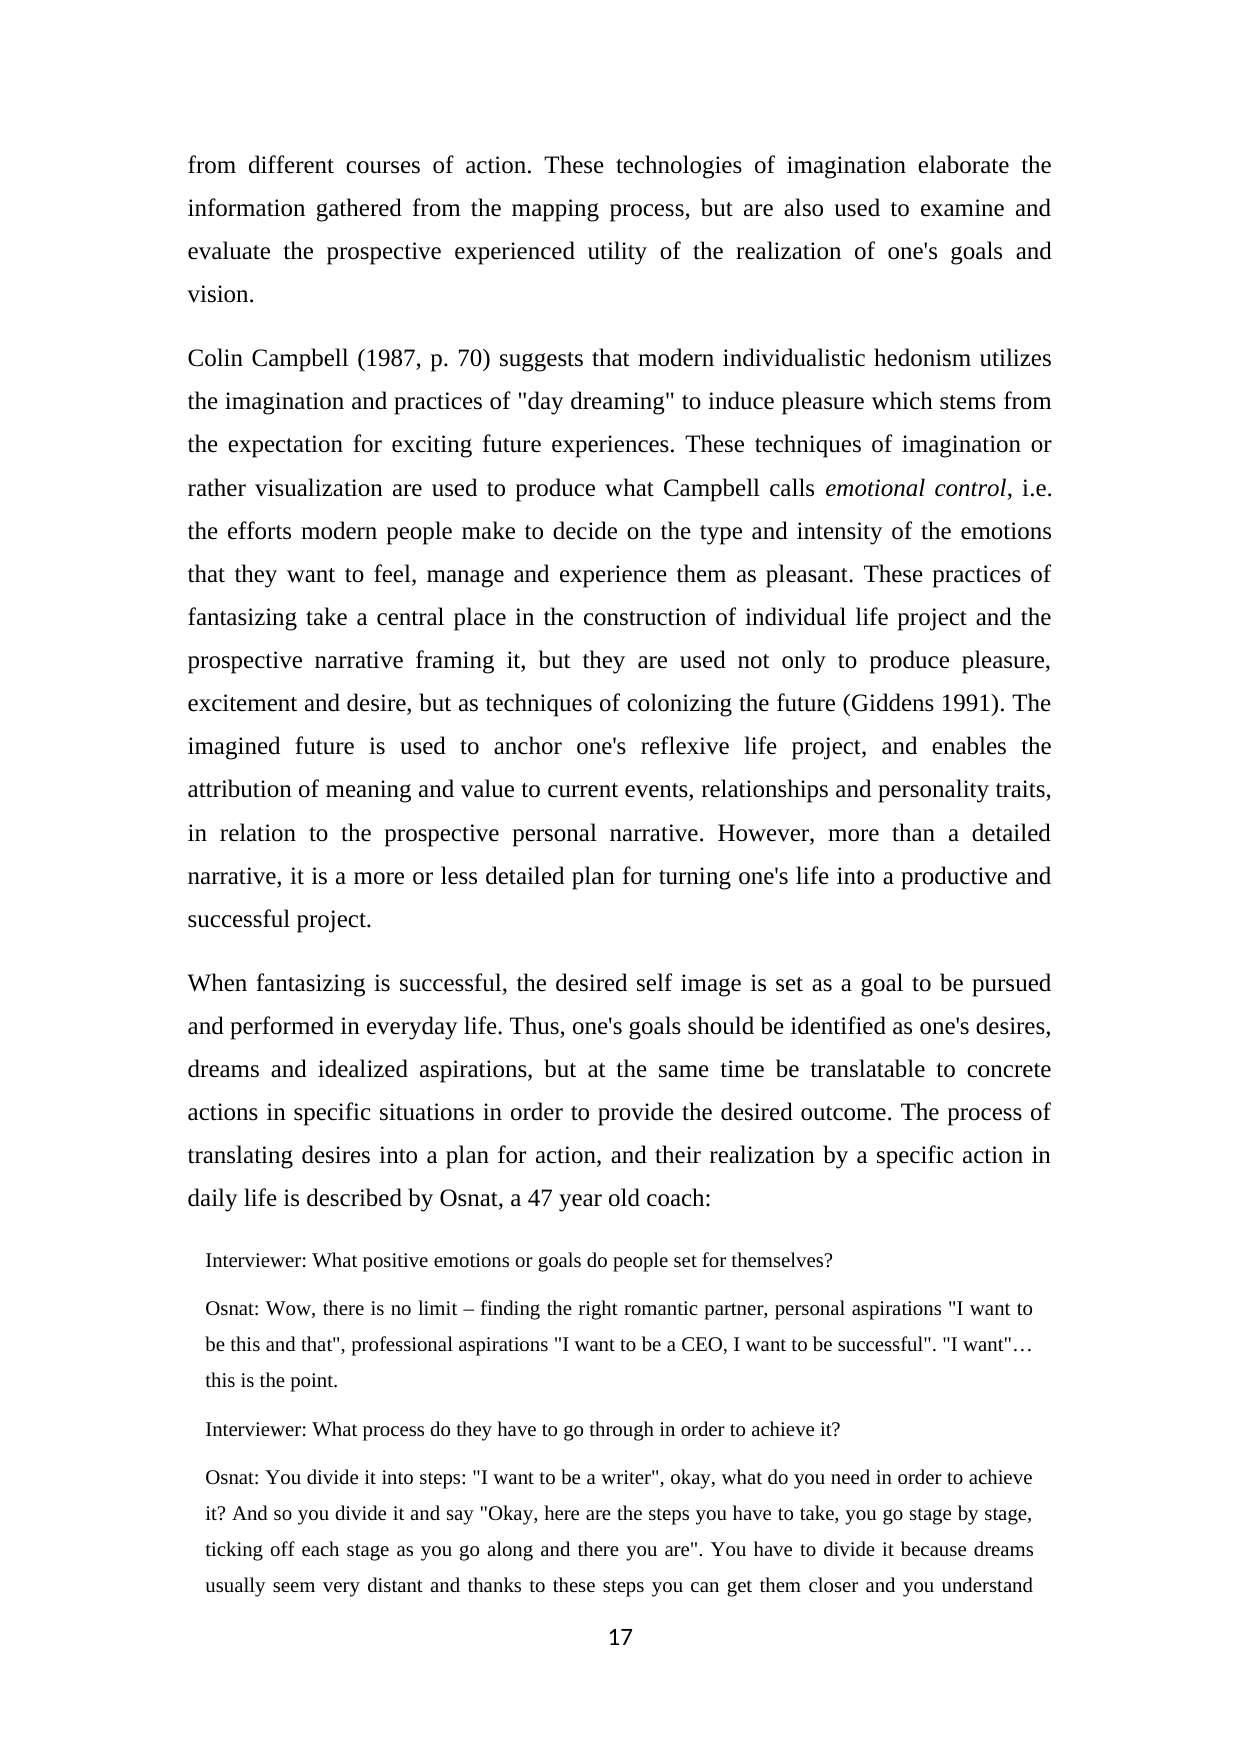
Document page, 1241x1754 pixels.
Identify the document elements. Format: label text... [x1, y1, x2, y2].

text Interviewer: What process do they have to go through in order to achieve it? [205, 1417, 1035, 1441]
text Colin Campbell (1987, p. 70) suggests that modern individualistic hedonism utilizes the imagination and practices of "day dreaming" to induce pleasure which stems from the expectation for exciting future experiences. These techniques of imagination or rather visualization are used to produce what Campbell calls emotional control, i.e. the efforts modern people make to decide on the type and intensity of the emotions that they want to feel, manage and experience them as pleasant. These practices of fantasizing take a central place in the construction of individual life project and the prospective narrative framing it, but they are used not only to produce pleasure, excitement and desire, but as techniques of colonizing the future (Giddens 1991). The imagined future is used to anchor one's reflexive life project, and enables the attribution of meaning and value to current events, relationships and personality traits, in relation to the prospective personal narrative. However, more than a detailed narrative, it is a more or less detailed plan for turning one's life into a productive and successful project. [187, 343, 1053, 933]
text When fantasizing is successful, the desired self image is set as a goal to be pursued and performed in everyday life. Thus, one's goals should be identified as one's desires, dreams and idealized aspirations, but at the same time be translatable to concrete actions in specific situations in order to provide the desired outcome. The process of translating desires into a plan for action, and their realization by a specific action in daily life is described by Osnat, a 47 year old coach: [187, 968, 1053, 1212]
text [205, 1465, 1035, 1597]
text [187, 150, 1053, 308]
text Interviewer: What positive emotions or goals do people set for themselves? [205, 1247, 1035, 1272]
text Osnat: Wow, there is no limit – finding the right romantic partner, personal aspirations "I want to be this and that", professional aspirations "I want to be a CEO, I want to be successful". "I want"… this is the point. [205, 1296, 1035, 1392]
